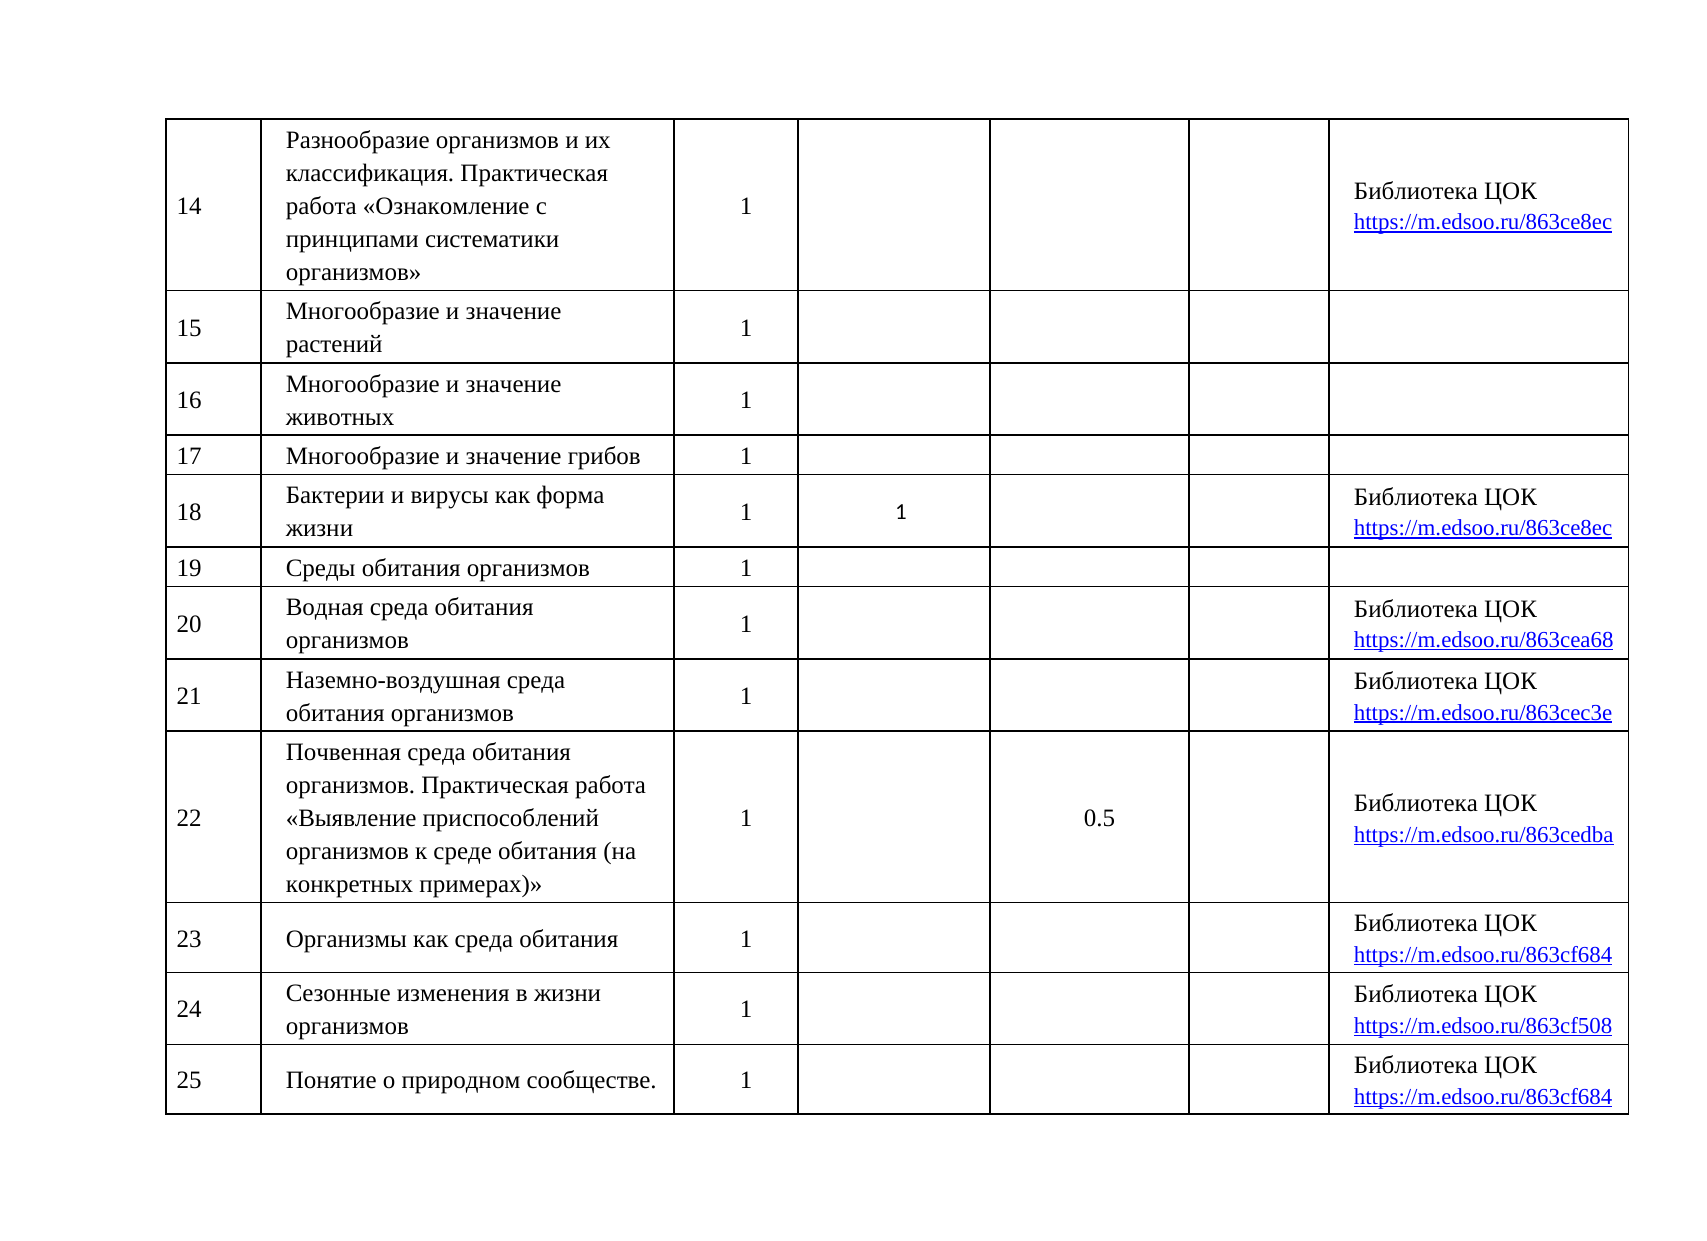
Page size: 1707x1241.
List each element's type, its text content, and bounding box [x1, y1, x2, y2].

table_cell [991, 475, 1188, 546]
table_cell [991, 120, 1188, 289]
table_cell 24 [167, 973, 260, 1044]
table_cell 1 [675, 903, 797, 971]
table_cell 1 [675, 1045, 797, 1113]
table_cell [1330, 436, 1628, 474]
table_cell Многообразие и значение животных [262, 364, 673, 434]
table_cell Библиотека ЦОК https://m.edsoo.ru/863ce8ec [1330, 475, 1628, 546]
table_cell [799, 120, 989, 289]
table_cell [799, 291, 989, 362]
table_cell Библиотека ЦОК https://m.edsoo.ru/863cea68 [1330, 587, 1628, 658]
table_cell Бактерии и вирусы как форма жизни [262, 475, 673, 546]
table_cell [799, 903, 989, 971]
table_cell Организмы как среда обитания [262, 903, 673, 971]
table_cell [1190, 903, 1328, 971]
table_cell [799, 1045, 989, 1113]
table_cell [1190, 364, 1328, 434]
table_cell [1190, 587, 1328, 658]
table_cell 19 [167, 548, 260, 586]
table_cell 1 [675, 291, 797, 362]
table_cell [991, 903, 1188, 971]
table_cell [799, 436, 989, 474]
table_cell Многообразие и значение грибов [262, 436, 673, 474]
table_cell 23 [167, 903, 260, 971]
table_cell 14 [167, 120, 260, 289]
table_cell Понятие о природном сообществе. [262, 1045, 673, 1113]
table_cell [1330, 548, 1628, 586]
table_cell 1 [675, 364, 797, 434]
table_cell [799, 732, 989, 902]
table_cell Разнообразие организмов и их классификация. Практическая работа «Ознакомление с принципами систематики организмов» [262, 120, 673, 289]
table_cell 1 [675, 732, 797, 902]
table_cell 16 [167, 364, 260, 434]
table_cell [991, 548, 1188, 586]
table_cell Многообразие и значение растений [262, 291, 673, 362]
table_cell 0.5 [991, 732, 1188, 902]
table_cell Библиотека ЦОК https://m.edsoo.ru/863ce8ec [1330, 120, 1628, 289]
table_cell [1190, 973, 1328, 1044]
table_cell [991, 660, 1188, 730]
table_cell [1190, 660, 1328, 730]
table_cell Среды обитания организмов [262, 548, 673, 586]
table_cell 21 [167, 660, 260, 730]
table_cell Водная среда обитания организмов [262, 587, 673, 658]
table_cell [991, 1045, 1188, 1113]
table_cell [799, 548, 989, 586]
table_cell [1330, 1045, 1628, 1113]
table_cell 15 [167, 291, 260, 362]
table_cell Почвенная среда обитания организмов. Практическая работа «Выявление приспособлений организмов к среде обитания (на конкретных примерах)» [262, 732, 673, 902]
table_cell 1 [675, 973, 797, 1044]
table_cell [1190, 1045, 1328, 1113]
table_cell 17 [167, 436, 260, 474]
table_cell [991, 587, 1188, 658]
table_cell [1190, 436, 1328, 474]
table_cell Библиотека ЦОК https://m.edsoo.ru/863cf508 [1330, 973, 1628, 1044]
table_cell [1190, 120, 1328, 289]
table_cell 1 [675, 120, 797, 289]
table_cell 1 [675, 548, 797, 586]
table_cell [1190, 732, 1328, 902]
table_cell [991, 291, 1188, 362]
table_cell 1 [799, 475, 989, 546]
table_cell [991, 364, 1188, 434]
table_cell Библиотека ЦОК https://m.edsoo.ru/863cec3e [1330, 660, 1628, 730]
table_cell 1 [675, 436, 797, 474]
table_cell [799, 587, 989, 658]
table_cell [991, 973, 1188, 1044]
table_cell 18 [167, 475, 260, 546]
table_cell 20 [167, 587, 260, 658]
table_cell [799, 660, 989, 730]
table_cell 1 [675, 475, 797, 546]
table_cell [1190, 291, 1328, 362]
table_cell Библиотека ЦОК https://m.edsoo.ru/863cf684 [1330, 903, 1628, 971]
table_cell [1190, 548, 1328, 586]
table_cell [1330, 291, 1628, 362]
table_cell 22 [167, 732, 260, 902]
table_cell [991, 436, 1188, 474]
table_cell [799, 973, 989, 1044]
table_cell [1330, 364, 1628, 434]
table_cell Сезонные изменения в жизни организмов [262, 973, 673, 1044]
table_cell Наземно-воздушная среда обитания организмов [262, 660, 673, 730]
table_cell 25 [167, 1045, 260, 1113]
table_cell [799, 364, 989, 434]
table_cell [1190, 475, 1328, 546]
table_cell Библиотека ЦОК https://m.edsoo.ru/863cedba [1330, 732, 1628, 902]
table_cell 1 [675, 587, 797, 658]
table_cell 1 [675, 660, 797, 730]
